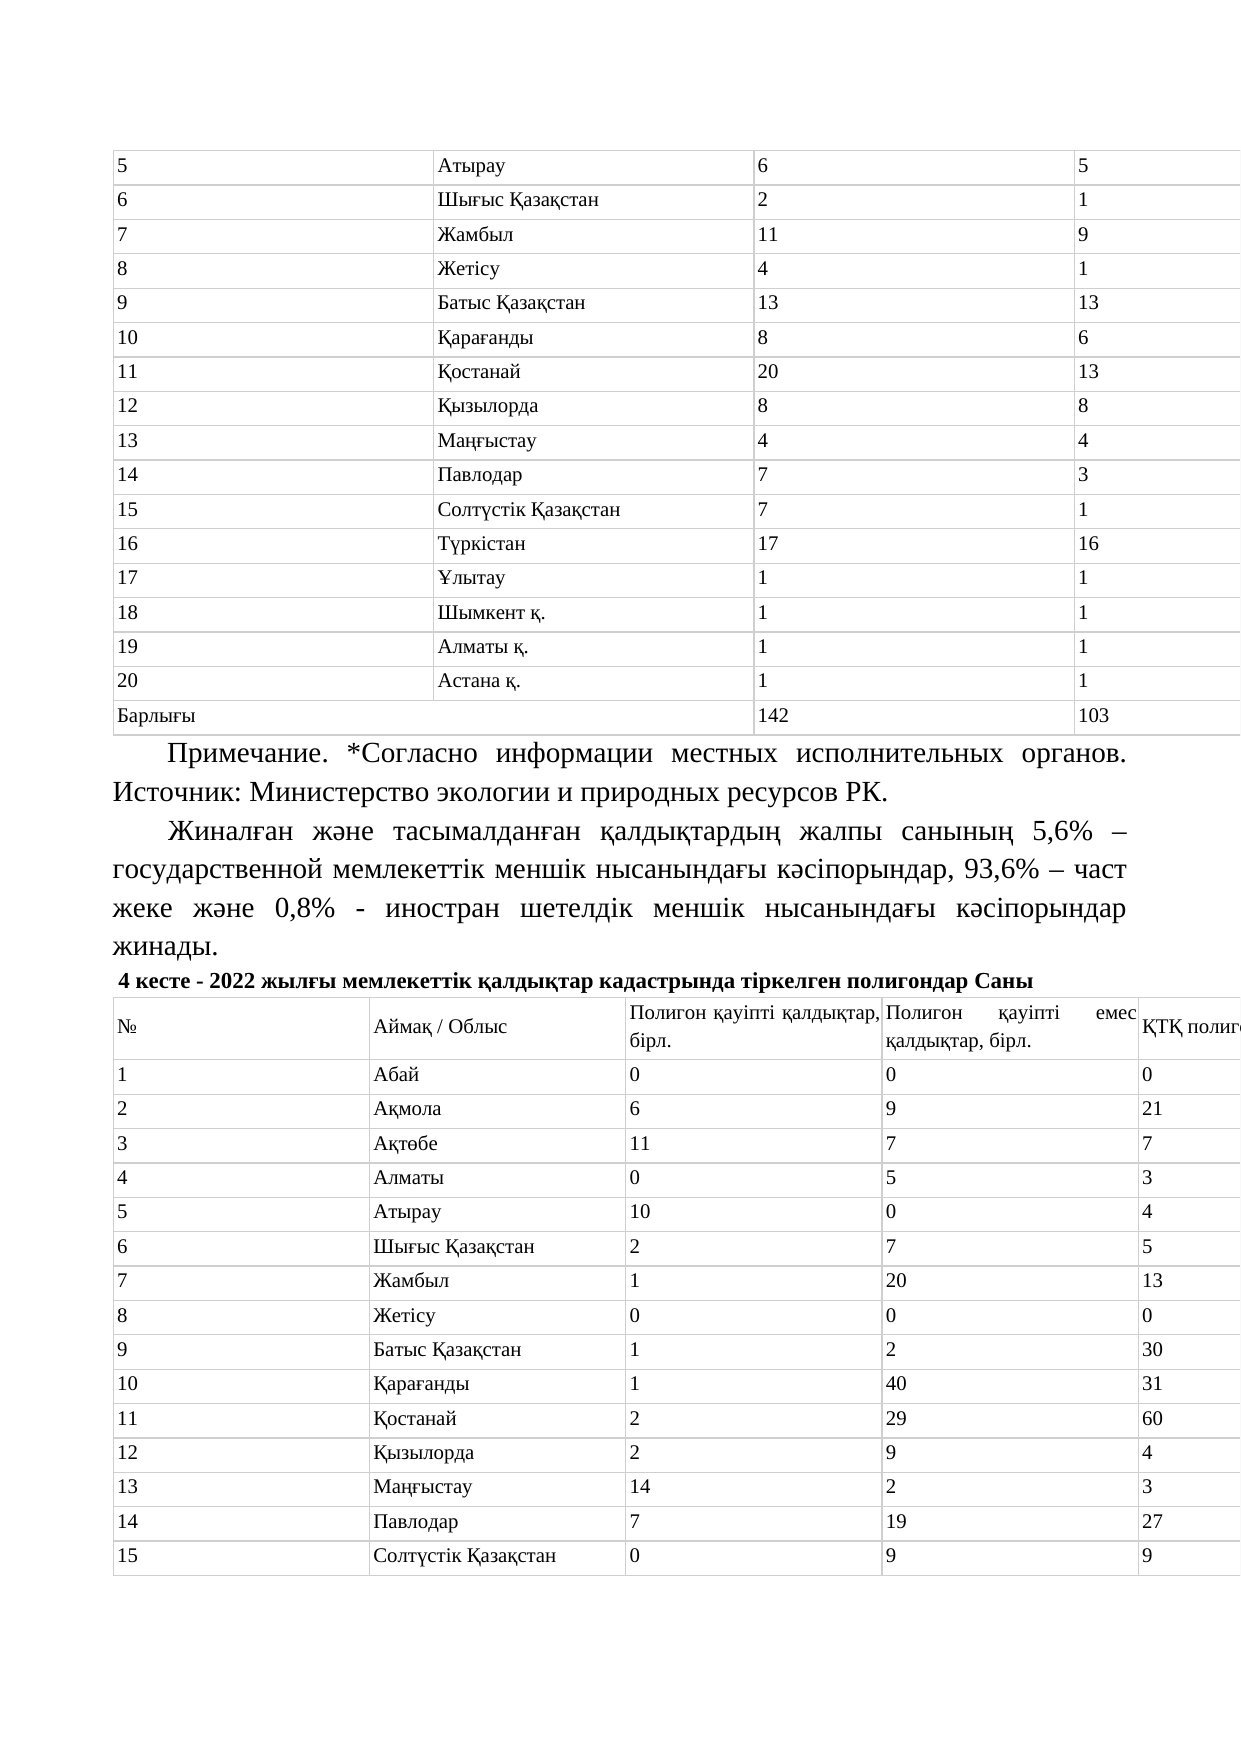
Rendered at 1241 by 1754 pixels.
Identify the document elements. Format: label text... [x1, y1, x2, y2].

table_cell 8 [755, 392, 1074, 425]
table_cell 0 [883, 1301, 1138, 1334]
table_cell 21 [1139, 1095, 1240, 1128]
table_cell 20 [755, 358, 1074, 391]
table_cell 16 [114, 529, 433, 562]
table_cell 1 [626, 1370, 881, 1403]
table_cell Жамбыл [370, 1267, 625, 1300]
table_cell 15 [114, 495, 433, 528]
table_cell 9 [883, 1439, 1138, 1472]
table_cell Алматы [370, 1164, 625, 1197]
table_cell 7 [114, 1267, 369, 1300]
table_cell 1 [1075, 667, 1240, 700]
table_cell 142 [755, 701, 1074, 734]
text 4 кесте - 2022 жылғы мемлекеттік қалдықтар кадастрында тіркелген полигондар Саны [112, 967, 1128, 993]
table_cell Шымкент қ. [434, 598, 753, 631]
table_cell 4 [114, 1164, 369, 1197]
table_cell Павлодар [434, 461, 753, 494]
table_cell 14 [626, 1473, 881, 1506]
table_cell 7 [626, 1507, 881, 1540]
table_header Полигон қауіпті емес қалдықтар, бірл. [883, 998, 1138, 1059]
table_cell 11 [755, 220, 1074, 253]
table_header Полигон қауіпті қалдықтар, бірл. [626, 998, 881, 1059]
table_cell 15 [114, 1542, 369, 1575]
table_cell 19 [114, 633, 433, 666]
table_cell 5 [883, 1164, 1138, 1197]
table_cell Жамбыл [434, 220, 753, 253]
table_cell 13 [755, 289, 1074, 322]
table_cell Алматы қ. [434, 633, 753, 666]
table_cell Қостанай [370, 1404, 625, 1437]
table_cell 8 [1075, 392, 1240, 425]
table_cell Қостанай [434, 358, 753, 391]
table_cell Ақтөбе [370, 1129, 625, 1162]
table_cell Солтүстік Қазақстан [434, 495, 753, 528]
table_cell Солтүстік Қазақстан [370, 1542, 625, 1575]
table_cell 103 [1075, 701, 1240, 734]
table_cell 0 [1139, 1060, 1240, 1093]
table_cell 9 [883, 1095, 1138, 1128]
table_cell 1 [626, 1267, 881, 1300]
text Жиналған және тасымалданған қалдықтардың жалпы санының 5,6% – государственной мемлекеттік меншік нысанындағы кәсіпорындар, 93,6% – част жеке және 0,8% - иностран шетелдік меншік нысанындағы кәсіпорындар жинады. [112, 813, 1128, 962]
table_cell 2 [626, 1404, 881, 1437]
table_cell 9 [883, 1542, 1138, 1575]
table_cell 0 [1139, 1301, 1240, 1334]
table_header № [114, 998, 369, 1059]
table_header Аймақ / Облыс [370, 998, 625, 1059]
table_cell 9 [1075, 220, 1240, 253]
table_cell 0 [626, 1164, 881, 1197]
table_cell 3 [1139, 1164, 1240, 1197]
table_cell Астана қ. [434, 667, 753, 700]
table_cell Батыс Қазақстан [370, 1335, 625, 1368]
table_cell Ұлытау [434, 564, 753, 597]
table_cell 3 [1075, 461, 1240, 494]
table_cell 10 [114, 323, 433, 356]
table_cell 0 [626, 1060, 881, 1093]
table_cell Маңғыстау [434, 426, 753, 459]
table_cell 0 [626, 1301, 881, 1334]
table_cell 13 [1075, 358, 1240, 391]
table_cell Павлодар [370, 1507, 625, 1540]
table_cell 5 [1139, 1232, 1240, 1265]
table_cell 11 [626, 1129, 881, 1162]
table_cell 10 [114, 1370, 369, 1403]
table_cell 13 [114, 1473, 369, 1506]
table_cell Ақмола [370, 1095, 625, 1128]
table_cell 12 [114, 392, 433, 425]
table_cell 0 [883, 1198, 1138, 1231]
table_cell Абай [370, 1060, 625, 1093]
table_cell 3 [1139, 1473, 1240, 1506]
table_cell Түркістан [434, 529, 753, 562]
table_cell 17 [755, 529, 1074, 562]
table_cell Шығыс Қазақстан [370, 1232, 625, 1265]
table_cell Маңғыстау [370, 1473, 625, 1506]
table_cell 18 [114, 598, 433, 631]
table_cell 2 [626, 1232, 881, 1265]
table_cell 5 [1075, 151, 1240, 184]
table_cell Қызылорда [434, 392, 753, 425]
table_cell 12 [114, 1439, 369, 1472]
table_cell 1 [1075, 254, 1240, 287]
table_cell 20 [114, 667, 433, 700]
table_cell 1 [1075, 598, 1240, 631]
table_cell 5 [114, 1198, 369, 1231]
table_cell 5 [114, 151, 433, 184]
table_cell 1 [114, 1060, 369, 1093]
table_cell 1 [1075, 564, 1240, 597]
table_cell 8 [114, 1301, 369, 1334]
table_cell 13 [1075, 289, 1240, 322]
table_cell Қарағанды [434, 323, 753, 356]
table_cell 10 [626, 1198, 881, 1231]
table_cell 13 [1139, 1267, 1240, 1300]
table_cell 9 [114, 1335, 369, 1368]
table_cell 17 [114, 564, 433, 597]
table_cell 29 [883, 1404, 1138, 1437]
table_cell Жетісу [434, 254, 753, 287]
table_cell 8 [755, 323, 1074, 356]
table_cell 16 [1075, 529, 1240, 562]
table_cell 4 [755, 426, 1074, 459]
table_cell 1 [1075, 633, 1240, 666]
table_cell 0 [626, 1542, 881, 1575]
table_cell 1 [755, 667, 1074, 700]
table_cell 60 [1139, 1404, 1240, 1437]
table_cell 0 [883, 1060, 1138, 1093]
table_cell 1 [755, 598, 1074, 631]
table_cell 2 [883, 1335, 1138, 1368]
table_cell 4 [1139, 1198, 1240, 1231]
table_cell 2 [114, 1095, 369, 1128]
table_cell 1 [1075, 186, 1240, 219]
table_cell 7 [883, 1232, 1138, 1265]
table_cell 4 [1139, 1439, 1240, 1472]
table_cell 20 [883, 1267, 1138, 1300]
table_cell 40 [883, 1370, 1138, 1403]
table_cell 6 [114, 186, 433, 219]
table_cell 11 [114, 358, 433, 391]
table_cell 4 [1075, 426, 1240, 459]
table_cell 6 [755, 151, 1074, 184]
table_cell 13 [114, 426, 433, 459]
table_cell Барлығы [114, 701, 753, 734]
table_header ҚТҚ полигоны, бірл. [1139, 998, 1240, 1059]
table_cell 14 [114, 461, 433, 494]
table_cell 31 [1139, 1370, 1240, 1403]
table_cell 7 [755, 495, 1074, 528]
table_cell 7 [883, 1129, 1138, 1162]
table_cell 7 [114, 220, 433, 253]
table_cell Шығыс Қазақстан [434, 186, 753, 219]
table_cell Атырау [434, 151, 753, 184]
table_cell 6 [626, 1095, 881, 1128]
table_cell 1 [1075, 495, 1240, 528]
table_cell 9 [114, 289, 433, 322]
table_cell 14 [114, 1507, 369, 1540]
table_cell 7 [755, 461, 1074, 494]
table_cell Қызылорда [370, 1439, 625, 1472]
table_cell 19 [883, 1507, 1138, 1540]
table_cell 30 [1139, 1335, 1240, 1368]
table_cell Жетісу [370, 1301, 625, 1334]
table_cell Батыс Қазақстан [434, 289, 753, 322]
table_cell 9 [1139, 1542, 1240, 1575]
table_cell 1 [755, 564, 1074, 597]
table_cell 1 [755, 633, 1074, 666]
table_cell 3 [114, 1129, 369, 1162]
text Примечание. *Согласно информации местных исполнительных органов. Источник: Министерство экологии и природных ресурсов РК. [112, 736, 1128, 808]
table_cell 2 [626, 1439, 881, 1472]
table_cell 1 [626, 1335, 881, 1368]
table_cell 7 [1139, 1129, 1240, 1162]
table_cell 8 [114, 254, 433, 287]
table_cell Атырау [370, 1198, 625, 1231]
table_cell 2 [883, 1473, 1138, 1506]
table_cell 4 [755, 254, 1074, 287]
table_cell 6 [114, 1232, 369, 1265]
table_cell 6 [1075, 323, 1240, 356]
table_cell Қарағанды [370, 1370, 625, 1403]
table_cell 27 [1139, 1507, 1240, 1540]
table_cell 2 [755, 186, 1074, 219]
table_cell 11 [114, 1404, 369, 1437]
